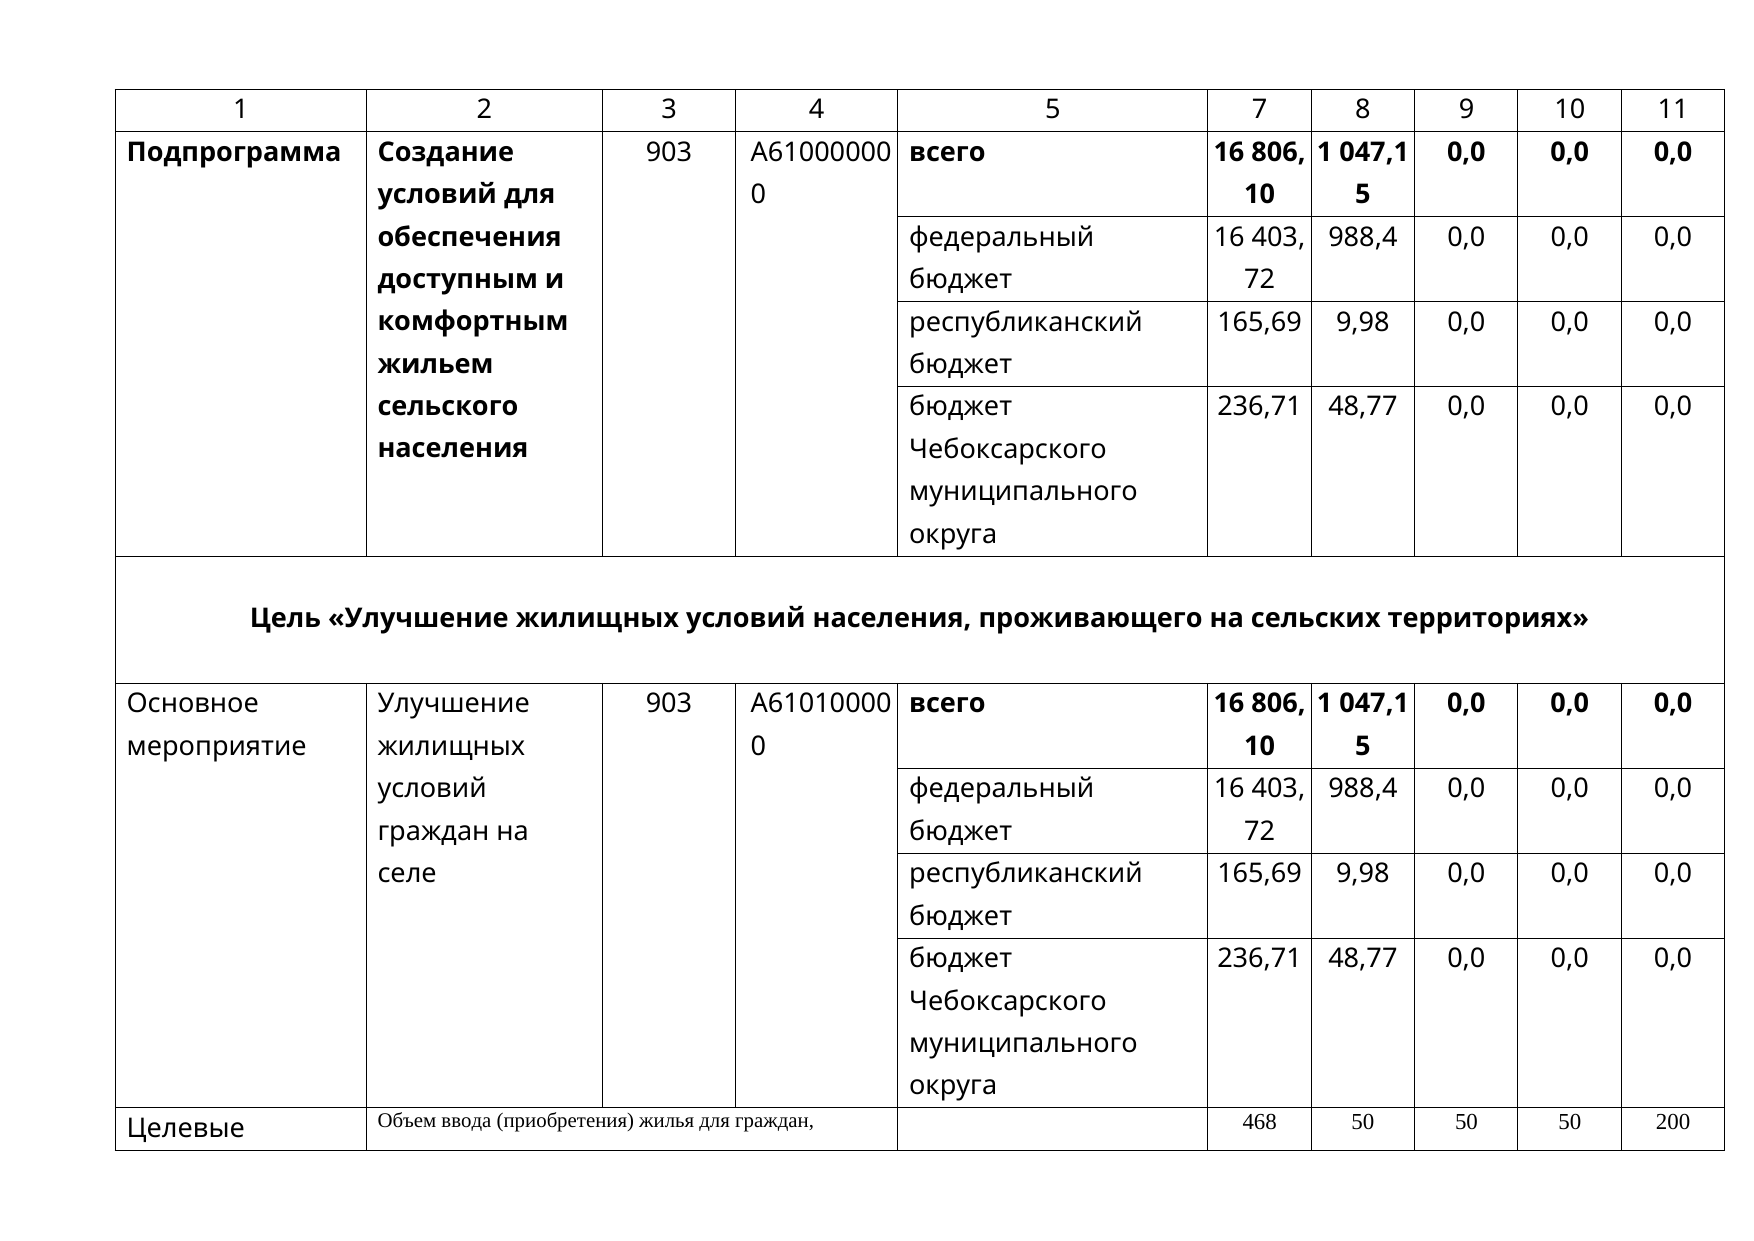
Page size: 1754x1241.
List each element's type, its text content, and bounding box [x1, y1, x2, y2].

table_cell А610100000 [736, 684, 897, 1107]
table_cell 10 [1518, 90, 1621, 131]
table_cell 0,0 [1518, 132, 1621, 216]
table_cell Создание условий для обеспечения доступным и комфортным жильем сельского населения [367, 132, 602, 556]
table_cell 48,77 [1312, 939, 1414, 1107]
table_cell 0,0 [1415, 939, 1517, 1107]
table_cell 0,0 [1622, 217, 1724, 301]
table_cell 0,0 [1518, 387, 1621, 556]
table_cell 16 806,10 [1208, 132, 1311, 216]
table_cell 988,4 [1312, 769, 1414, 853]
table_cell 165,69 [1208, 302, 1311, 386]
table_cell 165,69 [1208, 854, 1311, 937]
table_cell 988,4 [1312, 217, 1414, 301]
table_cell 0,0 [1622, 387, 1724, 556]
table_cell 9,98 [1312, 302, 1414, 386]
table_cell 0,0 [1518, 217, 1621, 301]
table_cell 0,0 [1622, 854, 1724, 937]
table_cell 0,0 [1415, 684, 1517, 768]
table_cell Основное мероприятие [116, 684, 366, 1107]
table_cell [116, 1108, 366, 1150]
table_cell 8 [1312, 90, 1414, 131]
table_cell 0,0 [1622, 684, 1724, 768]
table_cell 0,0 [1518, 854, 1621, 937]
table_cell 0,0 [1622, 939, 1724, 1107]
table_cell республиканский бюджет [898, 302, 1207, 386]
table_cell 48,77 [1312, 387, 1414, 556]
table_cell 1 047,15 [1312, 684, 1414, 768]
table_cell федеральный бюджет [898, 217, 1207, 301]
table_cell Цель «Улучшение жилищных условий населения, проживающего на сельских территориях» [116, 557, 1724, 683]
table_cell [367, 1108, 897, 1150]
table_cell 0,0 [1622, 769, 1724, 853]
table_cell 0,0 [1518, 684, 1621, 768]
table_cell 16 806,10 [1208, 684, 1311, 768]
table_cell бюджет Чебоксарского муниципального округа [898, 939, 1207, 1107]
table_cell 0,0 [1415, 854, 1517, 937]
table_cell Улучшение жилищных условий граждан на селе [367, 684, 602, 1107]
table_cell 0,0 [1622, 302, 1724, 386]
table_cell 0,0 [1518, 302, 1621, 386]
table_cell [898, 1108, 1207, 1150]
table_cell 0,0 [1622, 132, 1724, 216]
table_cell 0,0 [1415, 387, 1517, 556]
table_cell 1 [116, 90, 366, 131]
table_cell 0,0 [1518, 769, 1621, 853]
table_cell 236,71 [1208, 939, 1311, 1107]
table_cell 3 [603, 90, 735, 131]
table_cell 0,0 [1415, 302, 1517, 386]
table_cell всего [898, 132, 1207, 216]
table_cell 0,0 [1415, 217, 1517, 301]
table_cell 5 [898, 90, 1207, 131]
table_cell федеральный бюджет [898, 769, 1207, 853]
table_cell 468 [1208, 1108, 1311, 1150]
table_cell 200 [1622, 1108, 1724, 1150]
table_cell А610000000 [736, 132, 897, 556]
table_cell 11 [1622, 90, 1724, 131]
table_cell 4 [736, 90, 897, 131]
table_cell 50 [1518, 1108, 1621, 1150]
table_cell 1 047,15 [1312, 132, 1414, 216]
table_cell 2 [367, 90, 602, 131]
table_cell 7 [1208, 90, 1311, 131]
table_cell республиканский бюджет [898, 854, 1207, 937]
table_cell 236,71 [1208, 387, 1311, 556]
table_cell 9 [1415, 90, 1517, 131]
table_cell всего [898, 684, 1207, 768]
table_cell 903 [603, 132, 735, 556]
table_cell 16 403,72 [1208, 217, 1311, 301]
table_cell 903 [603, 684, 735, 1107]
table_cell 9,98 [1312, 854, 1414, 937]
table_cell 0,0 [1415, 132, 1517, 216]
table_cell 50 [1312, 1108, 1414, 1150]
table_cell 50 [1415, 1108, 1517, 1150]
table_cell 0,0 [1415, 769, 1517, 853]
table_cell бюджет Чебоксарского муниципального округа [898, 387, 1207, 556]
table_cell 16 403,72 [1208, 769, 1311, 853]
table_cell 0,0 [1518, 939, 1621, 1107]
table_cell Подпрограмма [116, 132, 366, 556]
